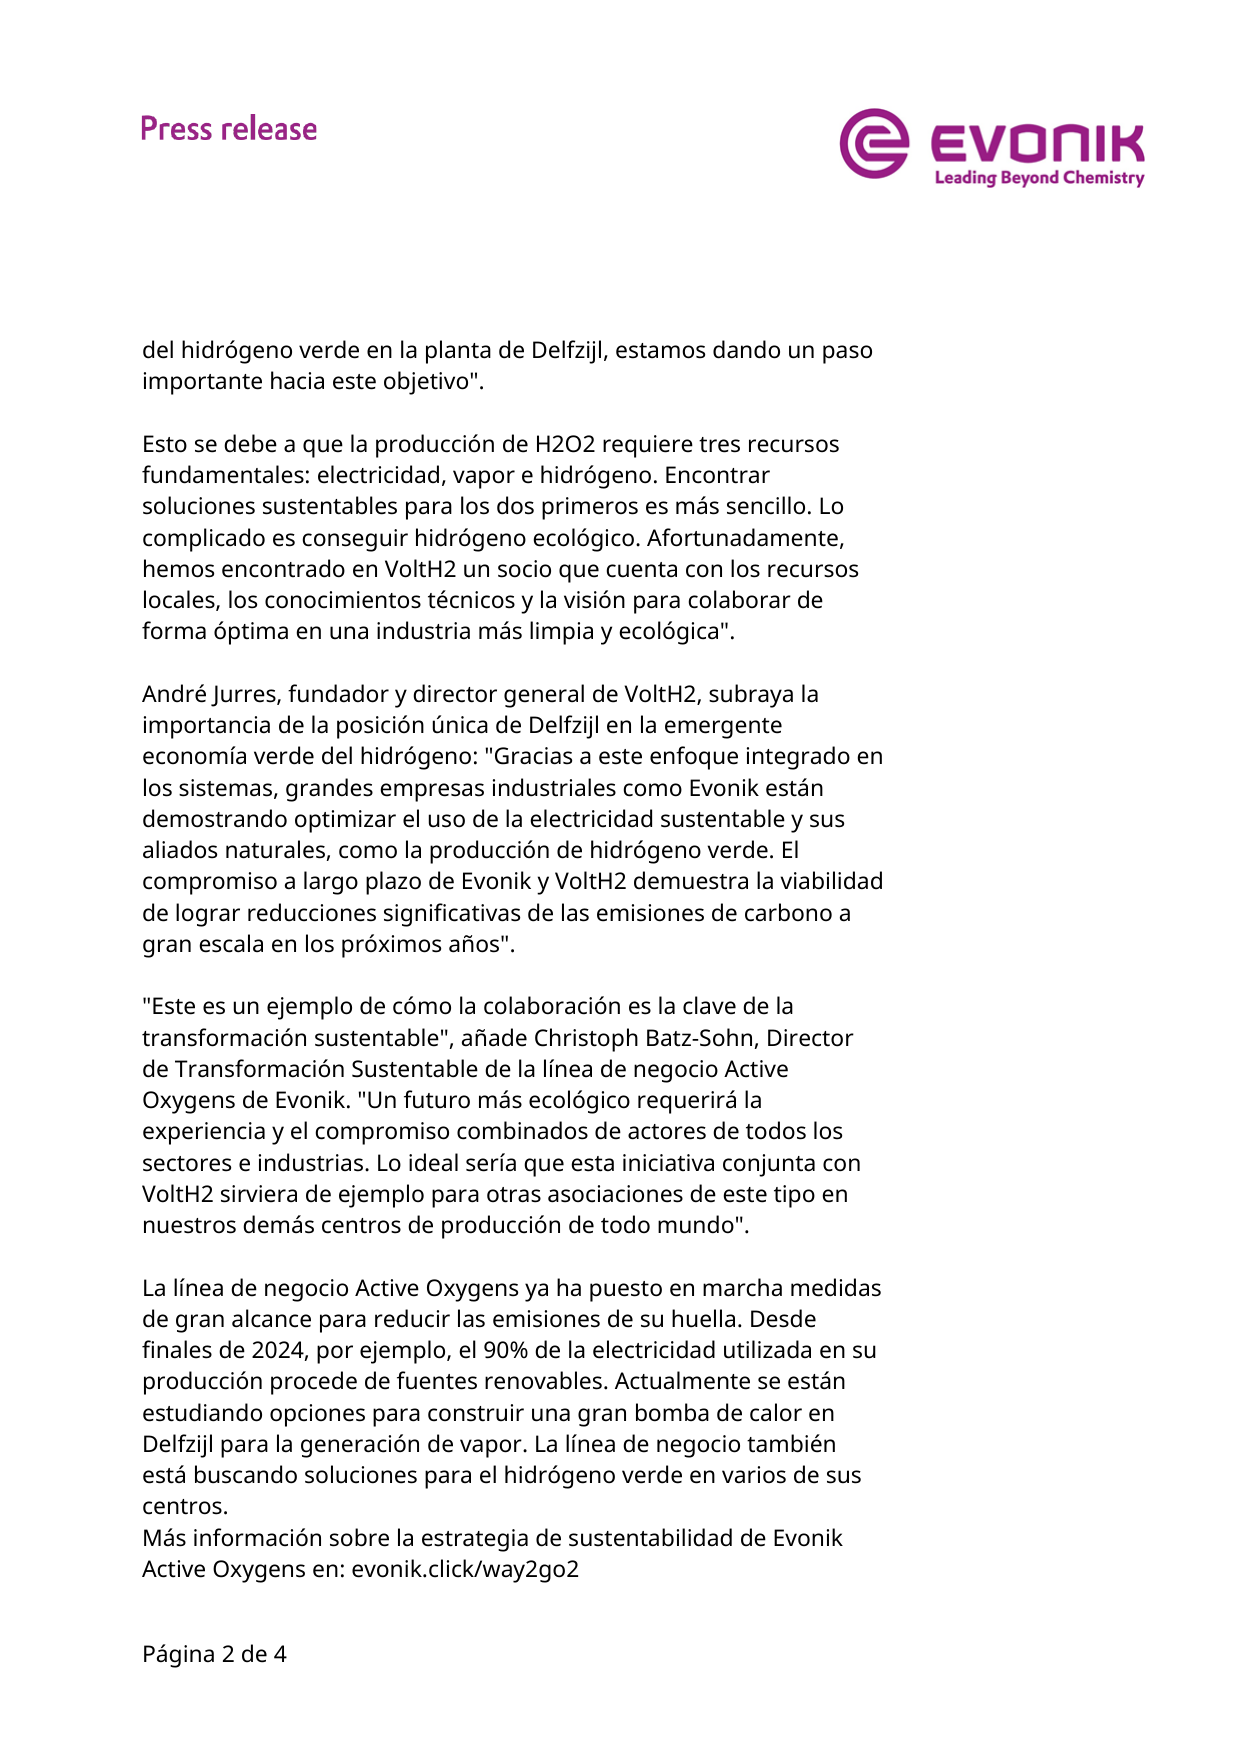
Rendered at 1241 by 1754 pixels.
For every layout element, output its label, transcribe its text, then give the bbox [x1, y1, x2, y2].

picture [141, 114, 317, 140]
text André Jurres, fundador y director general de VoltH2, subraya la [142, 677, 886, 708]
picture [838, 106, 1146, 189]
text Más información sobre la estrategia de sustentabilidad de Evonik Active Oxygens en: evonik.click/way2go2 [142, 1521, 886, 1583]
text La línea de negocio Active Oxygens ya ha puesto en marcha medidas de gran alcance para reducir las emisiones de su huella. Desde finales de 2024, por ejemplo, el 90% de la electricidad utilizada en su producción procede de fuentes renovables. Actualmente se están estudiando opciones para construir una gran bomba de calor en Delfzijl para la generación de vapor. La línea de negocio también está buscando soluciones para el hidrógeno verde en varios de sus centros. [142, 1271, 886, 1521]
text "Este es un ejemplo de cómo la colaboración es la clave de la [142, 990, 886, 1021]
text importancia de la posición única de Delfzijl en la emergente economía verde del hidrógeno: "Gracias a este enfoque integrado en los sistemas, grandes empresas industriales como Evonik están demostrando optimizar el uso de la electricidad sustentable y sus aliados naturales, como la producción de hidrógeno verde. El compromiso a largo plazo de Evonik y VoltH2 demuestra la viabilidad de lograr reducciones significativas de las emisiones de carbono a gran escala en los próximos años". [142, 708, 886, 958]
text fundamentales: electricidad, vapor e hidrógeno. Encontrar soluciones sustentables para los dos primeros es más sencillo. Lo complicado es conseguir hidrógeno ecológico. Afortunadamente, hemos encontrado en VoltH2 un socio que cuenta con los recursos locales, los conocimientos técnicos y la visión para colaborar de forma óptima en una industria más limpia y ecológica". [142, 458, 886, 646]
text Esto se debe a que la producción de H2O2 requiere tres recursos [142, 427, 886, 458]
text transformación sustentable", añade Christoph Batz-Sohn, Director de Transformación Sustentable de la línea de negocio Active Oxygens de Evonik. "Un futuro más ecológico requerirá la experiencia y el compromiso combinados de actores de todos los sectores e industrias. Lo ideal sería que esta iniciativa conjunta con VoltH2 sirviera de ejemplo para otras asociaciones de este tipo en nuestros demás centros de producción de todo mundo". [142, 1021, 886, 1240]
